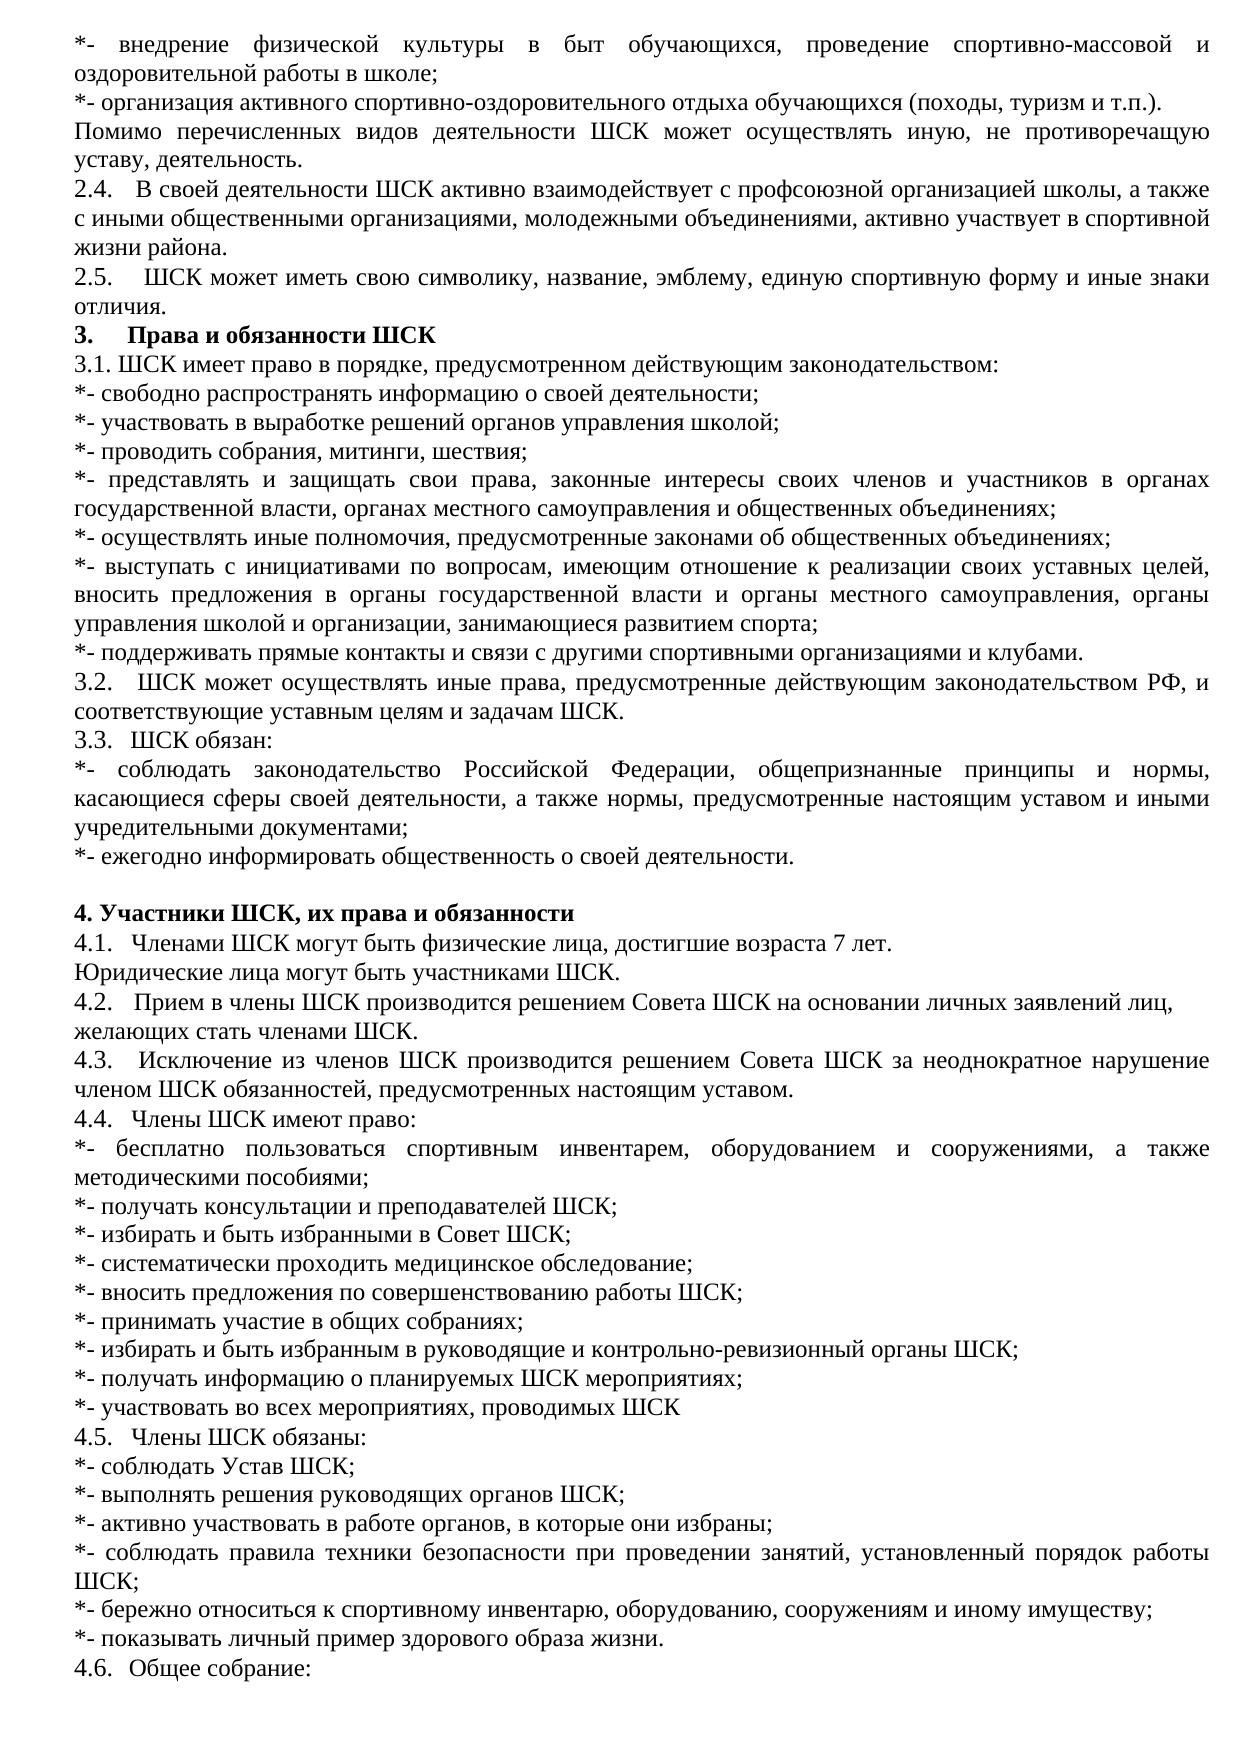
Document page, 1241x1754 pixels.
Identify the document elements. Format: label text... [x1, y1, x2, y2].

text 3.1. ШСК имеет право в порядке, предусмотренном действующим законодательством: [74, 349, 1211, 378]
text *- активно участвовать в работе органов, в которые они избраны; [74, 1508, 1211, 1537]
text *- получать информацию о планируемых ШСК мероприятиях; [74, 1363, 1211, 1392]
text 4. Участники ШСК, их права и обязанности [74, 898, 1211, 927]
text *- поддерживать прямые контакты и связи с другими спортивными организациями и клубами. [74, 637, 1211, 666]
text *- участвовать в выработке решений органов управления школой; [74, 407, 1211, 436]
text *- вносить предложения по совершенствованию работы ШСК; [74, 1277, 1211, 1306]
text *- избирать и быть избранным в руководящие и контрольно-ревизионный органы ШСК; [74, 1334, 1211, 1363]
text *- выступать с инициативами по вопросам, имеющим отношение к реализации своих уставных целей, вносить предложения в органы государственной власти и органы местного самоуправления, органы управления школой и организации, занимающиеся развитием спорта; [74, 551, 1211, 637]
list Права и обязанности ШСК [74, 319, 1211, 349]
text *- показывать личный пример здорового образа жизни. [74, 1623, 1211, 1652]
text *- соблюдать Устав ШСК; [74, 1451, 1211, 1479]
text *- соблюдать законодательство Российской Федерации, общепризнанные принципы и нормы, касающиеся сферы своей деятельности, а также нормы, предусмотренные настоящим уставом и иными учредительными документами; [74, 754, 1211, 841]
text *- соблюдать правила техники безопасности при проведении занятий, установленный порядок работы ШСК; [74, 1537, 1211, 1594]
text *- бесплатно пользоваться спортивным инвентарем, оборудованием и сооружениями, а также методическими пособиями; [74, 1133, 1211, 1191]
list Члены ШСК обязаны: [74, 1421, 1211, 1451]
text *- свободно распространять информацию о своей деятельности; [74, 378, 1211, 407]
list Общее собрание: [74, 1652, 1211, 1682]
list ШСК может осуществлять иные права, предусмотренные действующим законодательством РФ, и соответствующие уставным целям и задачам ШСК. [74, 666, 1211, 724]
text *- избирать и быть избранными в Совет ШСК; [74, 1219, 1211, 1248]
list Прием в члены ШСК производится решением Совета ШСК на основании личных заявлений лиц, желающих стать членами ШСК. [74, 986, 1211, 1044]
text Юридические лица могут быть участниками ШСК. [74, 957, 1211, 986]
list Исключение из членов ШСК производится решением Совета ШСК за неоднократное нарушение членом ШСК обязанностей, предусмотренных настоящим уставом. [74, 1044, 1211, 1103]
text *- выполнять решения руководящих органов ШСК; [74, 1479, 1211, 1508]
text *- принимать участие в общих собраниях; [74, 1306, 1211, 1334]
text *- организация активного спортивно-оздоровительного отдыха обучающихся (походы, туризм и т.п.). [74, 87, 1211, 116]
list Членами ШСК могут быть физические лица, достигшие возраста 7 лет. [74, 927, 1211, 957]
text *- ежегодно информировать общественность о своей деятельности. [74, 841, 1211, 869]
text *- осуществлять иные полномочия, предусмотренные законами об общественных объединениях; [74, 522, 1211, 551]
text *- бережно относиться к спортивному инвентарю, оборудованию, сооружениям и иному имуществу; [74, 1594, 1211, 1623]
text *- систематически проходить медицинское обследование; [74, 1248, 1211, 1277]
list ШСК может иметь свою символику, название, эмблему, единую спортивную форму и иные знаки отличия. [74, 261, 1211, 319]
list ШСК обязан: [74, 724, 1211, 754]
text *- участвовать во всех мероприятиях, проводимых ШСК [74, 1392, 1211, 1421]
text *- получать консультации и преподавателей ШСК; [74, 1191, 1211, 1219]
list В своей деятельности ШСК активно взаимодействует с профсоюзной организацией школы, а также с иными общественными организациями, молодежными объединениями, активно участвует в спортивной жизни района. [74, 173, 1211, 261]
text Помимо перечисленных видов деятельности ШСК может осуществлять иную, не противоречащую уставу, деятельность. [74, 116, 1211, 173]
text *- представлять и защищать свои права, законные интересы своих членов и участников в органах государственной власти, органах местного самоуправления и общественных объединениях; [74, 464, 1211, 522]
text *- внедрение физической культуры в быт обучающихся, проведение спортивно-массовой и оздоровительной работы в школе; [74, 29, 1211, 87]
text *- проводить собрания, митинги, шествия; [74, 436, 1211, 464]
list Члены ШСК имеют право: [74, 1103, 1211, 1133]
